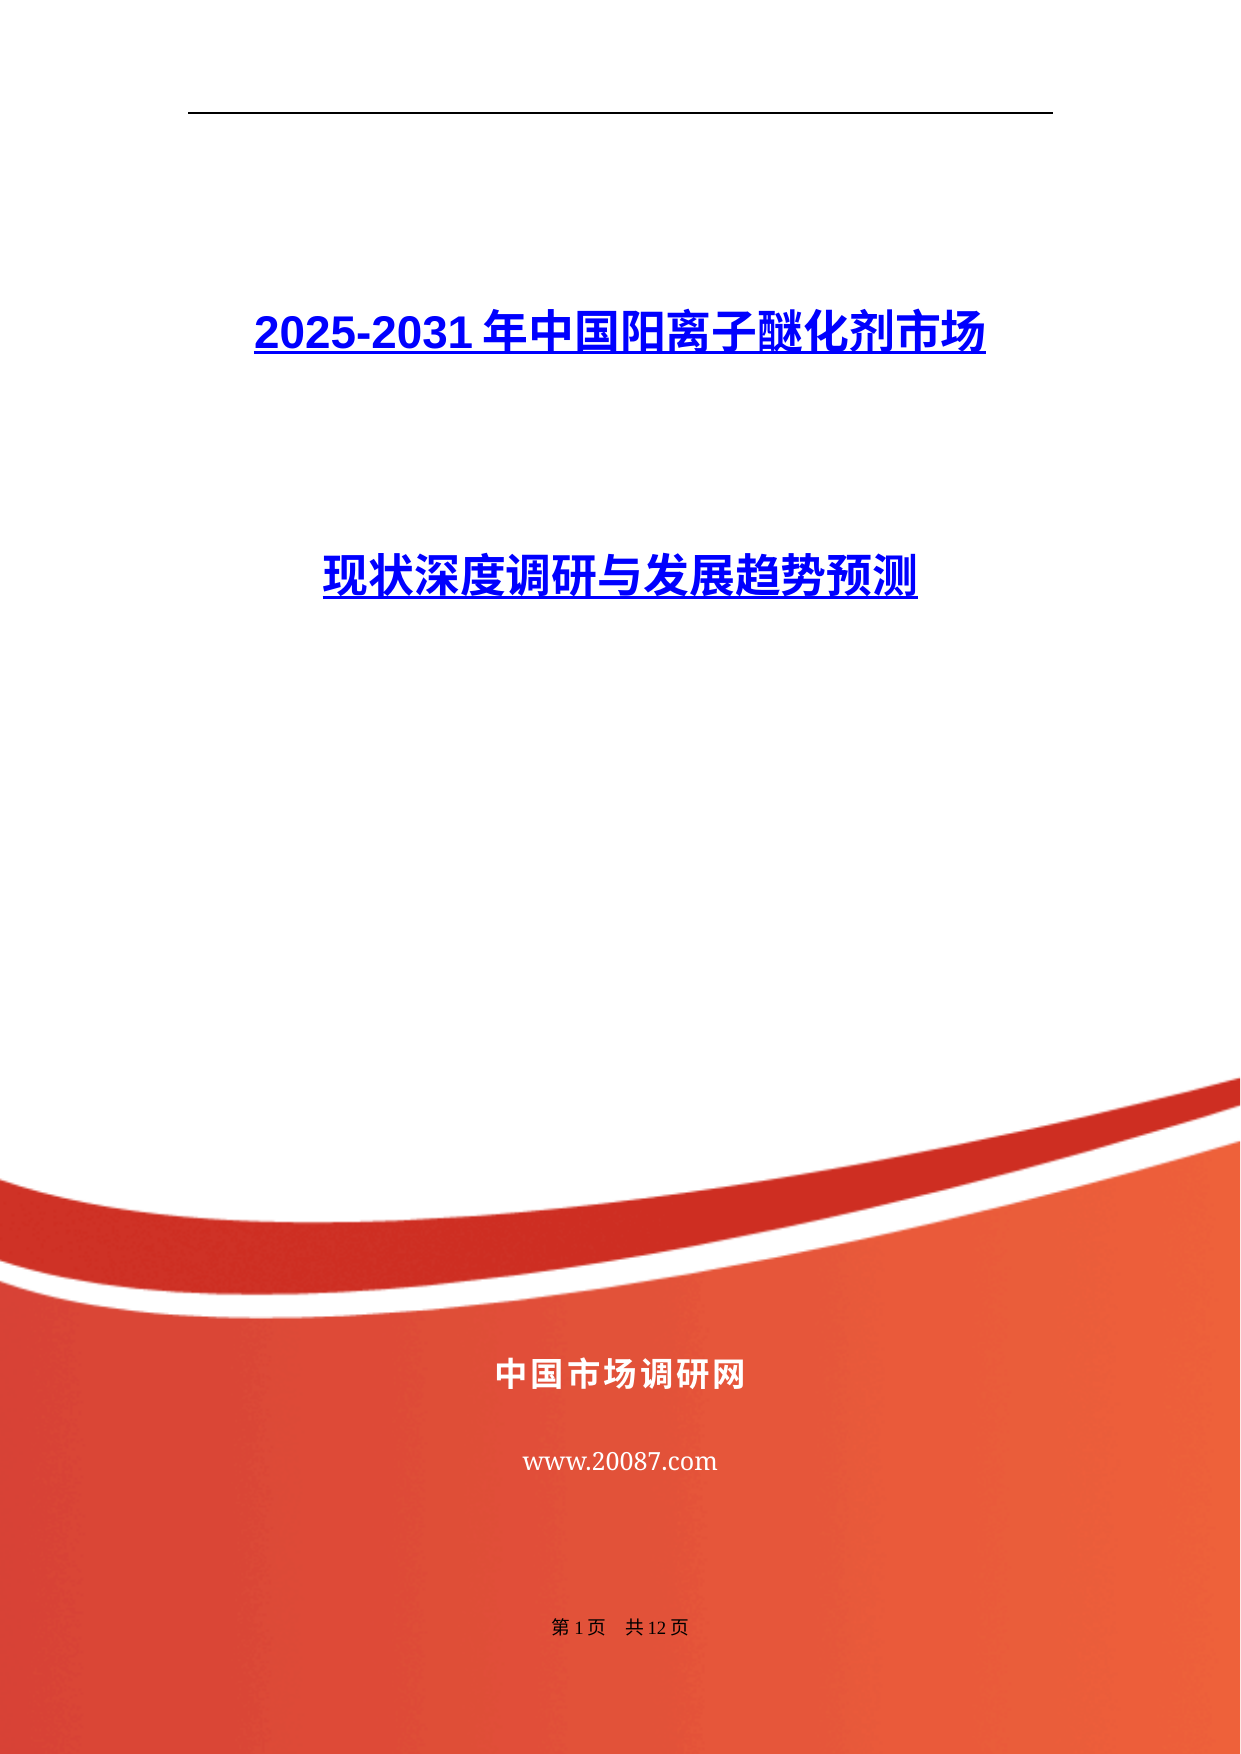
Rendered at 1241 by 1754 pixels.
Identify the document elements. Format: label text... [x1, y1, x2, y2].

picture [0, 1006, 1241, 1754]
table_header 2025-2031年中国阳离子醚化剂市场现状深度调研与发展趋势预测 [188, 207, 1053, 773]
subtitle 中国市场调研网 [187, 1339, 1053, 1404]
text www.20087.com [187, 1428, 1053, 1493]
